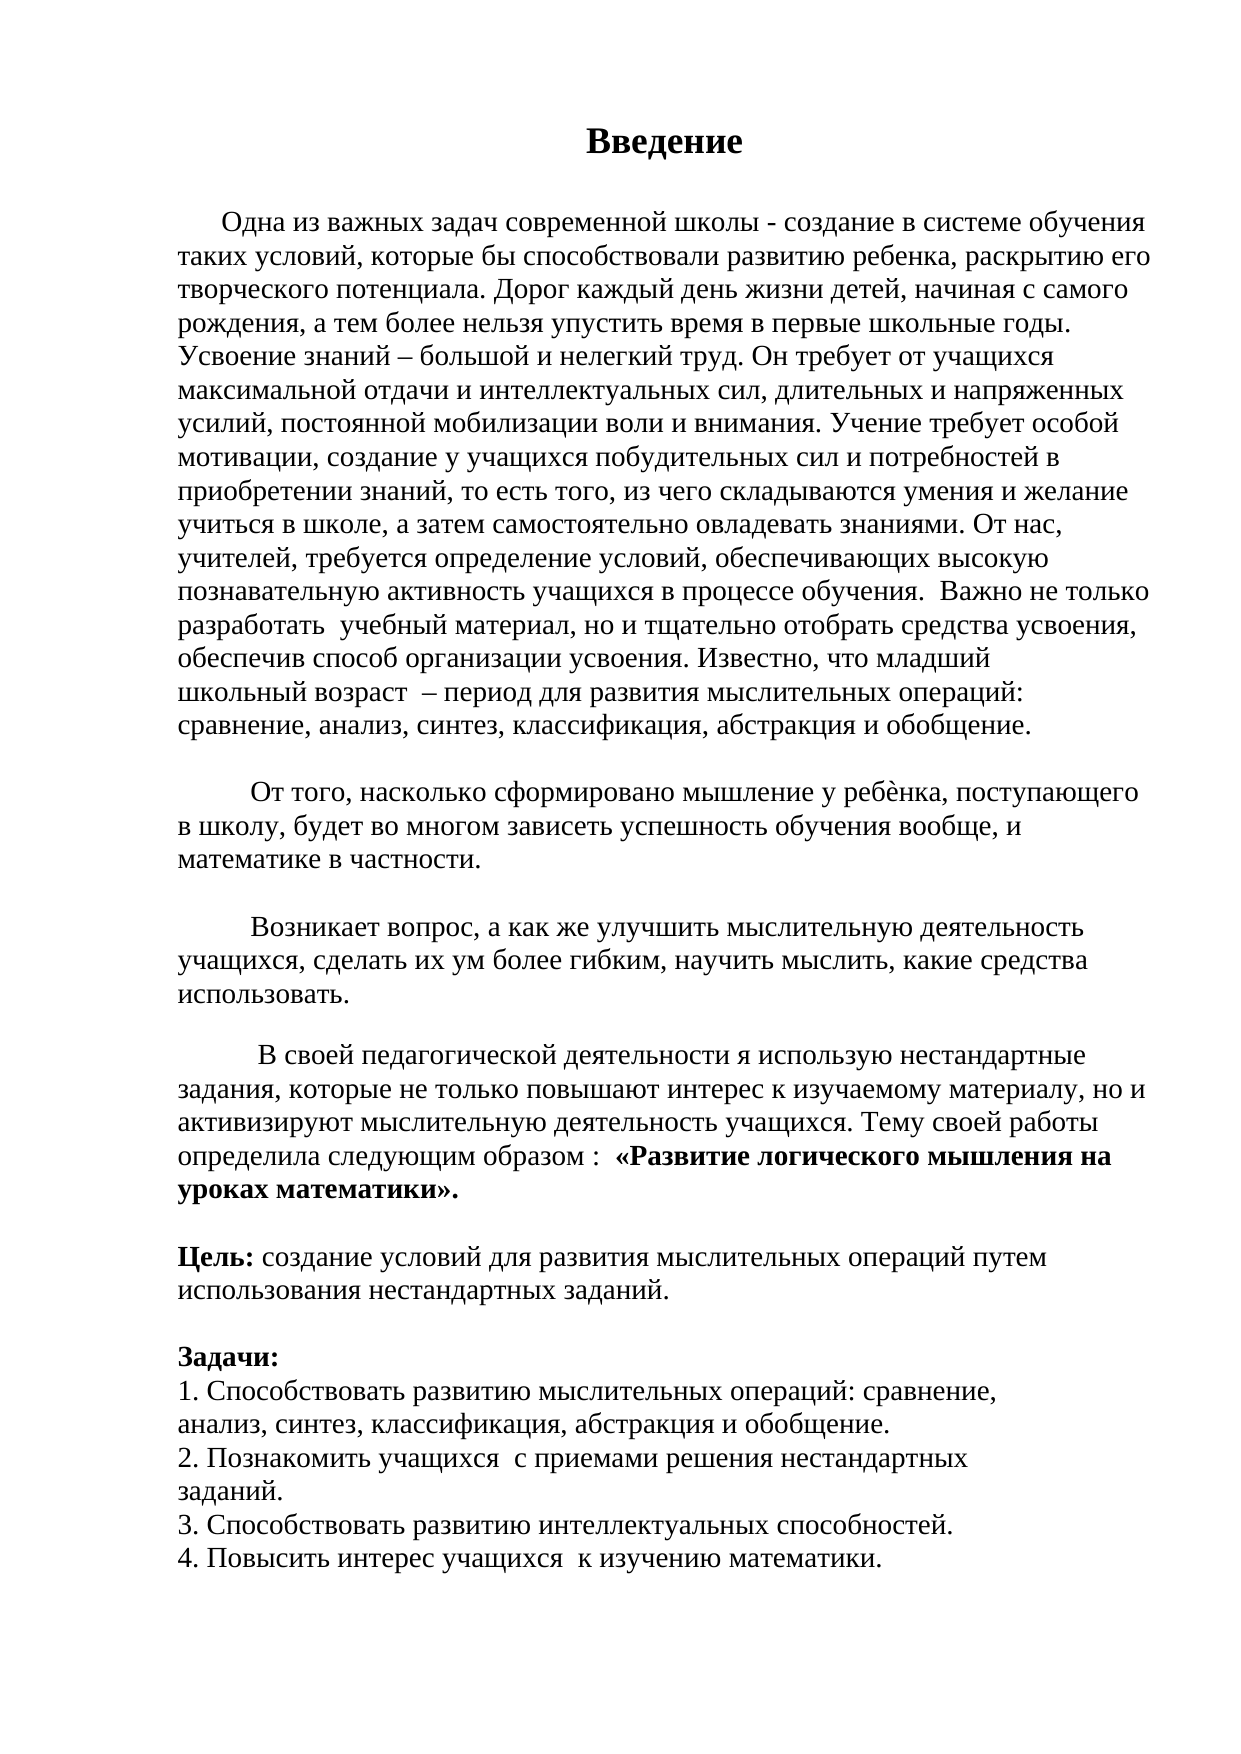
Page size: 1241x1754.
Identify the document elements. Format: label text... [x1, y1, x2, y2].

text От того, насколько сформировано мышление у ребѐнка, поступающего [177, 774, 1152, 808]
text Цель: создание условий для развития мыслительных операций путем [177, 1239, 1152, 1272]
text Задачи: [177, 1339, 1152, 1373]
text разработать учебный материал, но и тщательно отобрать средства усвоения, [177, 607, 1152, 640]
text 4. Повысить интерес учащихся к изучению математики. [177, 1541, 1152, 1574]
text Одна из важных задач современной школы - создание в системе обучения [177, 204, 1152, 238]
text Введение [177, 118, 1152, 161]
text познавательную активность учащихся в процессе обучения. Важно не только [177, 573, 1152, 607]
text анализ, синтез, классификация, абстракция и обобщение. [177, 1406, 1152, 1440]
text школьный возраст – период для развития мыслительных операций: сравнение, анализ, синтез, классификация, абстракция и обобщение. [177, 674, 1152, 741]
text учителей, требуется определение условий, обеспечивающих высокую [177, 540, 1152, 573]
text усилий, постоянной мобилизации воли и внимания. Учение требует особой [177, 406, 1152, 439]
text заданий. [177, 1473, 1152, 1507]
text В своей педагогической деятельности я использую нестандартные [177, 1037, 1152, 1071]
text учиться в школе, а затем самостоятельно овладевать знаниями. От нас, [177, 506, 1152, 540]
text обеспечив способ организации усвоения. Известно, что младший [177, 640, 1152, 674]
text 1. Способствовать развитию мыслительных операций: сравнение, [177, 1373, 1152, 1406]
text Усвоение знаний – большой и нелегкий труд. Он требует от учащихся [177, 338, 1152, 372]
text рождения, а тем более нельзя упустить время в первые школьные годы. [177, 305, 1152, 338]
text использования нестандартных заданий. [177, 1272, 1152, 1306]
text определила следующим образом : «Развитие логического мышления на уроках математики». [177, 1138, 1152, 1205]
text в школу, будет во многом зависеть успешность обучения вообще, и [177, 808, 1152, 842]
text задания, которые не только повышают интерес к изучаемому материалу, но и [177, 1071, 1152, 1104]
text мотивации, создание у учащихся побудительных сил и потребностей в [177, 439, 1152, 473]
text приобретении знаний, то есть того, из чего складываются умения и желание [177, 473, 1152, 506]
text математике в частности. [177, 842, 1152, 875]
text 3. Способствовать развитию интеллектуальных способностей. [177, 1507, 1152, 1541]
text таких условий, которые бы способствовали развитию ребенка, раскрытию его [177, 238, 1152, 271]
text максимальной отдачи и интеллектуальных сил, длительных и напряженных [177, 372, 1152, 406]
text активизируют мыслительную деятельность учащихся. Тему своей работы [177, 1104, 1152, 1138]
text 2. Познакомить учащихся с приемами решения нестандартных [177, 1440, 1152, 1473]
text творческого потенциала. Дорог каждый день жизни детей, начиная с самого [177, 271, 1152, 305]
text Возникает вопрос, а как же улучшить мыслительную деятельность учащихся, сделать их ум более гибким, научить мыслить, какие средства использовать. [177, 909, 1152, 1009]
